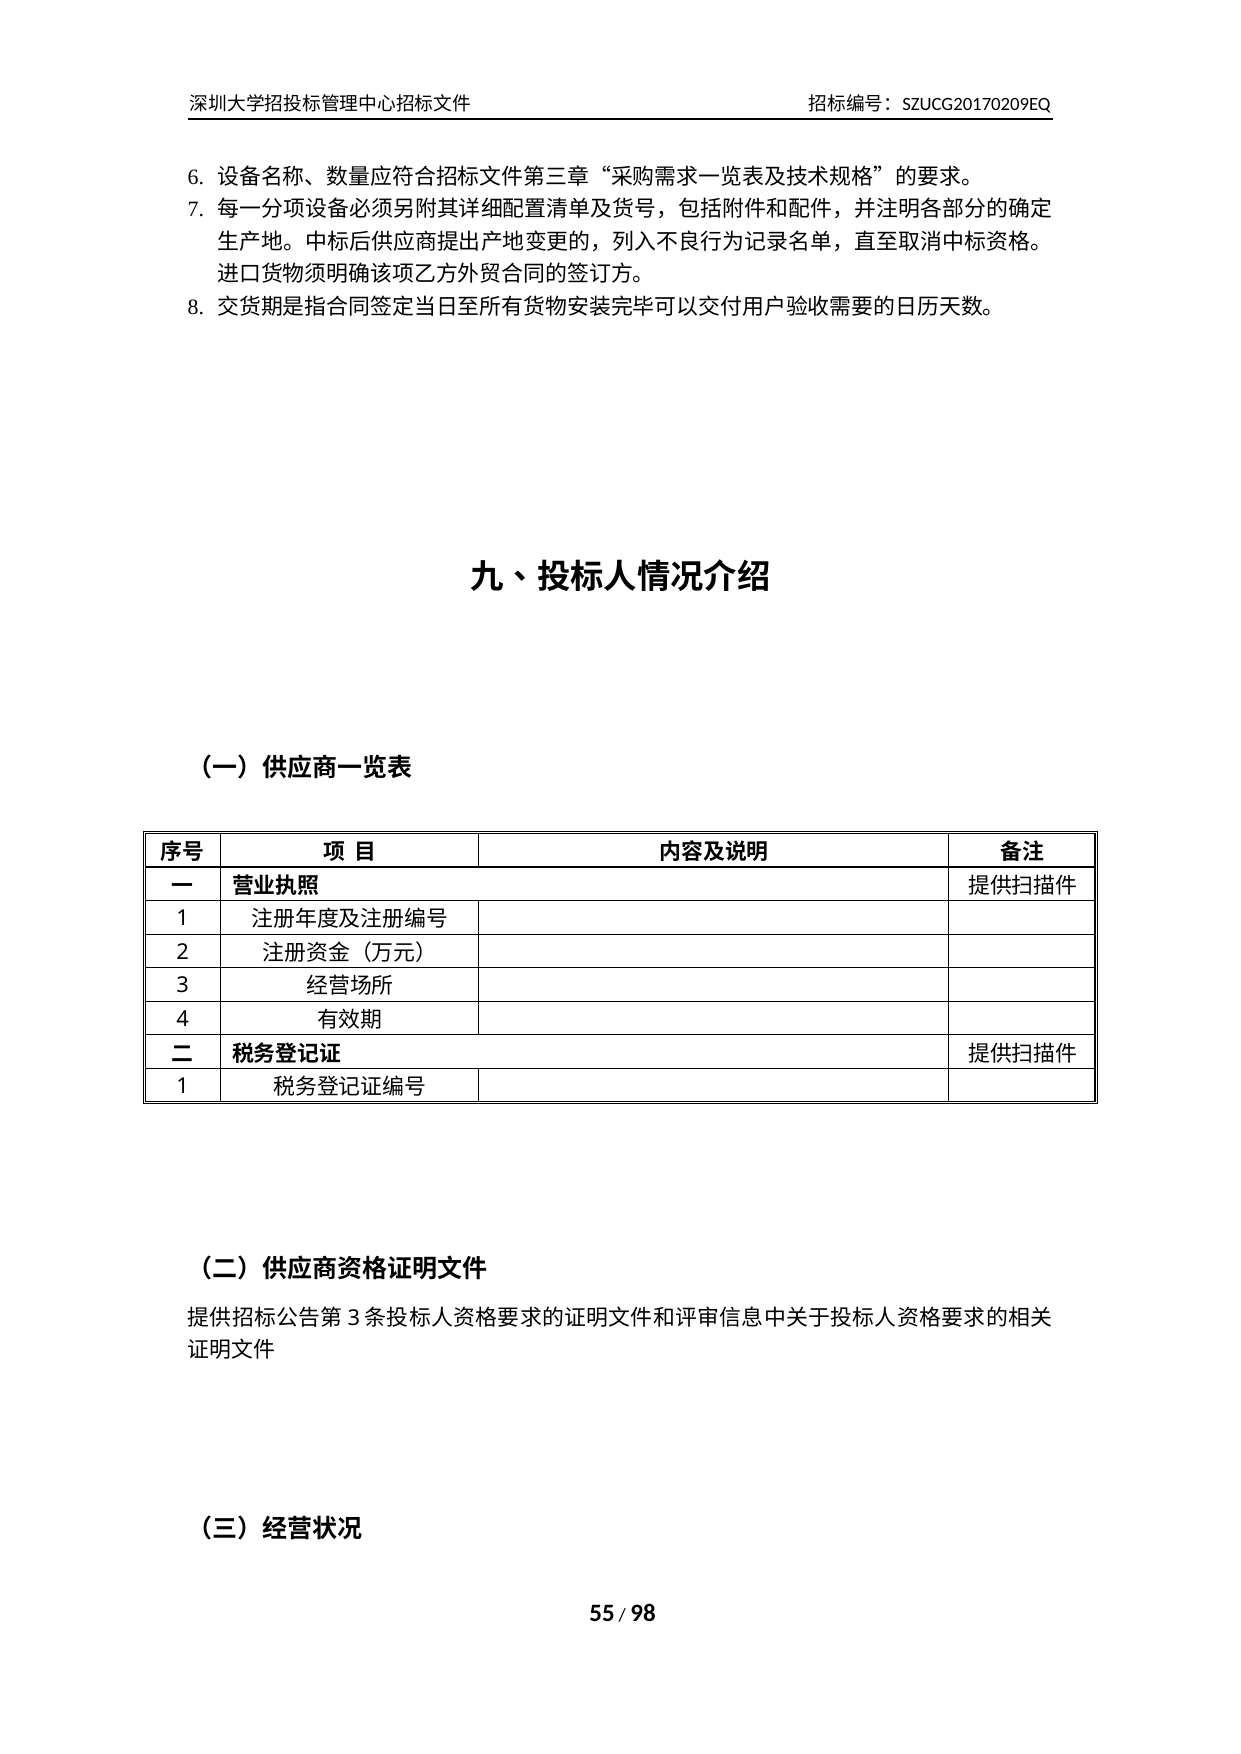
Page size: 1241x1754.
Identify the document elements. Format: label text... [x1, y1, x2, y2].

table_cell [479, 901, 948, 933]
text （二）供应商资格证明文件 [187, 1234, 1053, 1299]
table_header 序号 [146, 834, 220, 866]
table_cell 经营场所 [221, 968, 478, 1001]
table_cell [479, 1069, 948, 1101]
table_cell 4 [146, 1002, 220, 1034]
table_cell 注册年度及注册编号 [221, 901, 478, 933]
table_cell [479, 1002, 948, 1034]
table_cell 1 [146, 1069, 220, 1101]
list 交货期是指合同签定当日至所有货物安装完毕可以交付用户验收需要的日历天数。 [187, 288, 1053, 321]
table_cell 有效期 [221, 1002, 478, 1034]
table_cell [949, 935, 1094, 967]
text （三）经营状况 [187, 1494, 1053, 1559]
table_cell 提供扫描件 [949, 1035, 1094, 1068]
table_cell [949, 968, 1094, 1001]
text 提供招标公告第3条投标人资格要求的证明文件和评审信息中关于投标人资格要求的相关证明文件 [187, 1299, 1053, 1364]
table_header 备注 [949, 834, 1094, 866]
table_cell 1 [146, 901, 220, 933]
table_cell 二 [146, 1035, 220, 1068]
subtitle 九、投标人情况介绍 [187, 543, 1053, 608]
list 设备名称、数量应符合招标文件第三章“采购需求一览表及技术规格”的要求。 [187, 158, 1053, 191]
table_cell 3 [146, 968, 220, 1001]
table_header 项 目 [221, 834, 478, 866]
table_cell [949, 1002, 1094, 1034]
table_cell 税务登记证编号 [221, 1069, 478, 1101]
table_cell [479, 935, 948, 967]
table_header 内容及说明 [479, 834, 948, 866]
table_cell [479, 968, 948, 1001]
table_cell 税务登记证 [221, 1035, 948, 1068]
table_cell 注册资金（万元） [221, 935, 478, 967]
list 每一分项设备必须另附其详细配置清单及货号，包括附件和配件，并注明各部分的确定生产地。中标后供应商提出产地变更的，列入不良行为记录名单，直至取消中标资格。进口货物须明确该项乙方外贸合同的签订方。 [187, 191, 1053, 288]
table_cell 2 [146, 935, 220, 967]
table_cell [949, 1069, 1094, 1101]
table_cell [949, 901, 1094, 933]
table_cell 营业执照 [221, 868, 948, 900]
table_cell 一 [146, 868, 220, 900]
text （一）供应商一览表 [187, 733, 1053, 798]
table_cell 提供扫描件 [949, 868, 1094, 900]
